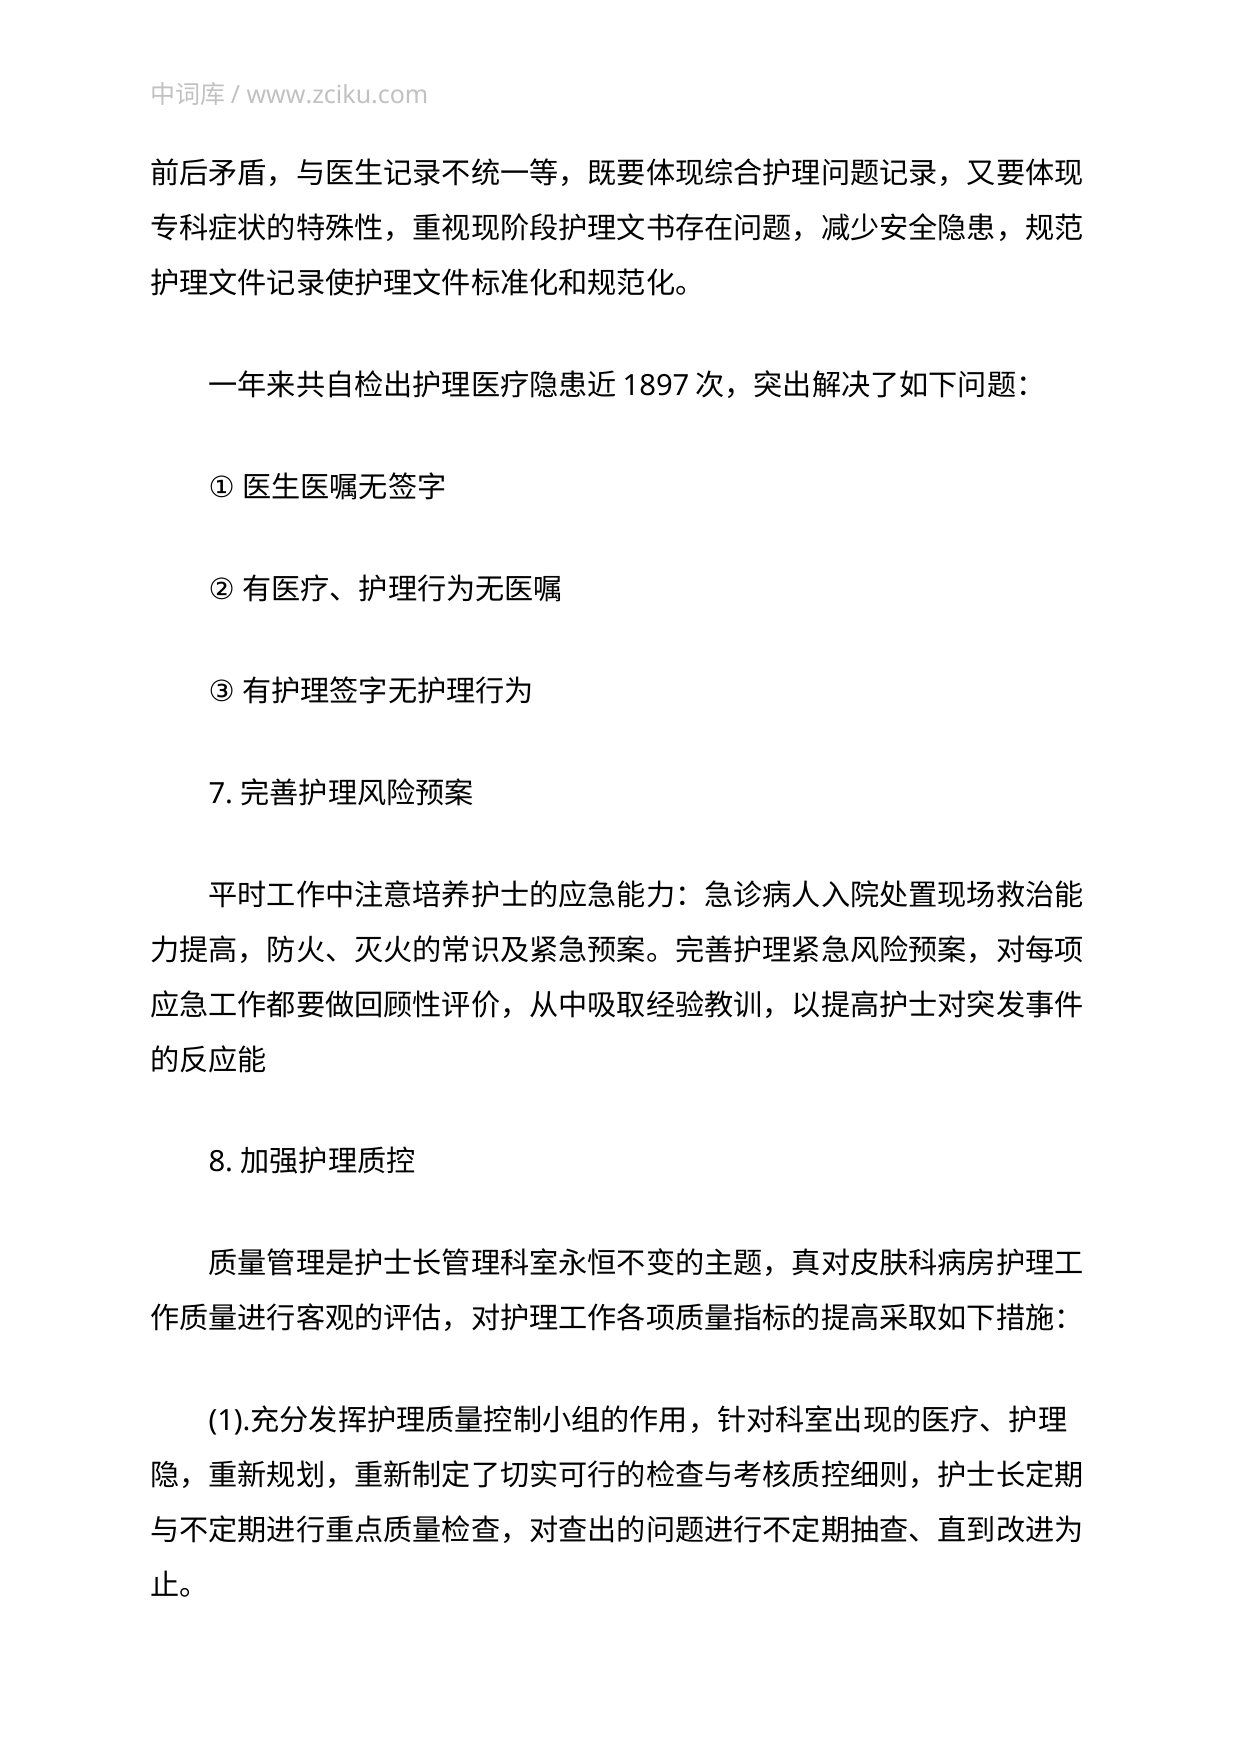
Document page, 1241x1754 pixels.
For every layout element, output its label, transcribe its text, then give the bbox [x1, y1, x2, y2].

text ③ 有护理签字无护理行为 [150, 667, 1090, 710]
text 一年来共自检出护理医疗隐患近1897次，突出解决了如下问题： [150, 362, 1090, 404]
text (1).充分发挥护理质量控制小组的作用，针对科室出现的医疗、护理隐，重新规划，重新制定了切实可行的检查与考核质控细则，护士长定期与不定期进行重点质量检查，对查出的问题进行不定期抽查、直到改进为止。 [150, 1397, 1090, 1604]
text ① 医生医嘱无签字 [150, 463, 1090, 506]
text 7. 完善护理风险预案 [150, 769, 1090, 812]
text 8. 加强护理质控 [150, 1138, 1090, 1180]
text 质量管理是护士长管理科室永恒不变的主题，真对皮肤科病房护理工作质量进行客观的评估，对护理工作各项质量指标的提高采取如下措施： [150, 1240, 1090, 1337]
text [150, 150, 1090, 302]
text 平时工作中注意培养护士的应急能力：急诊病人入院处置现场救治能力提高，防火、灭火的常识及紧急预案。完善护理紧急风险预案，对每项应急工作都要做回顾性评价，从中吸取经验教训，以提高护士对突发事件的反应能 [150, 871, 1090, 1078]
text ② 有医疗、护理行为无医嘱 [150, 566, 1090, 608]
